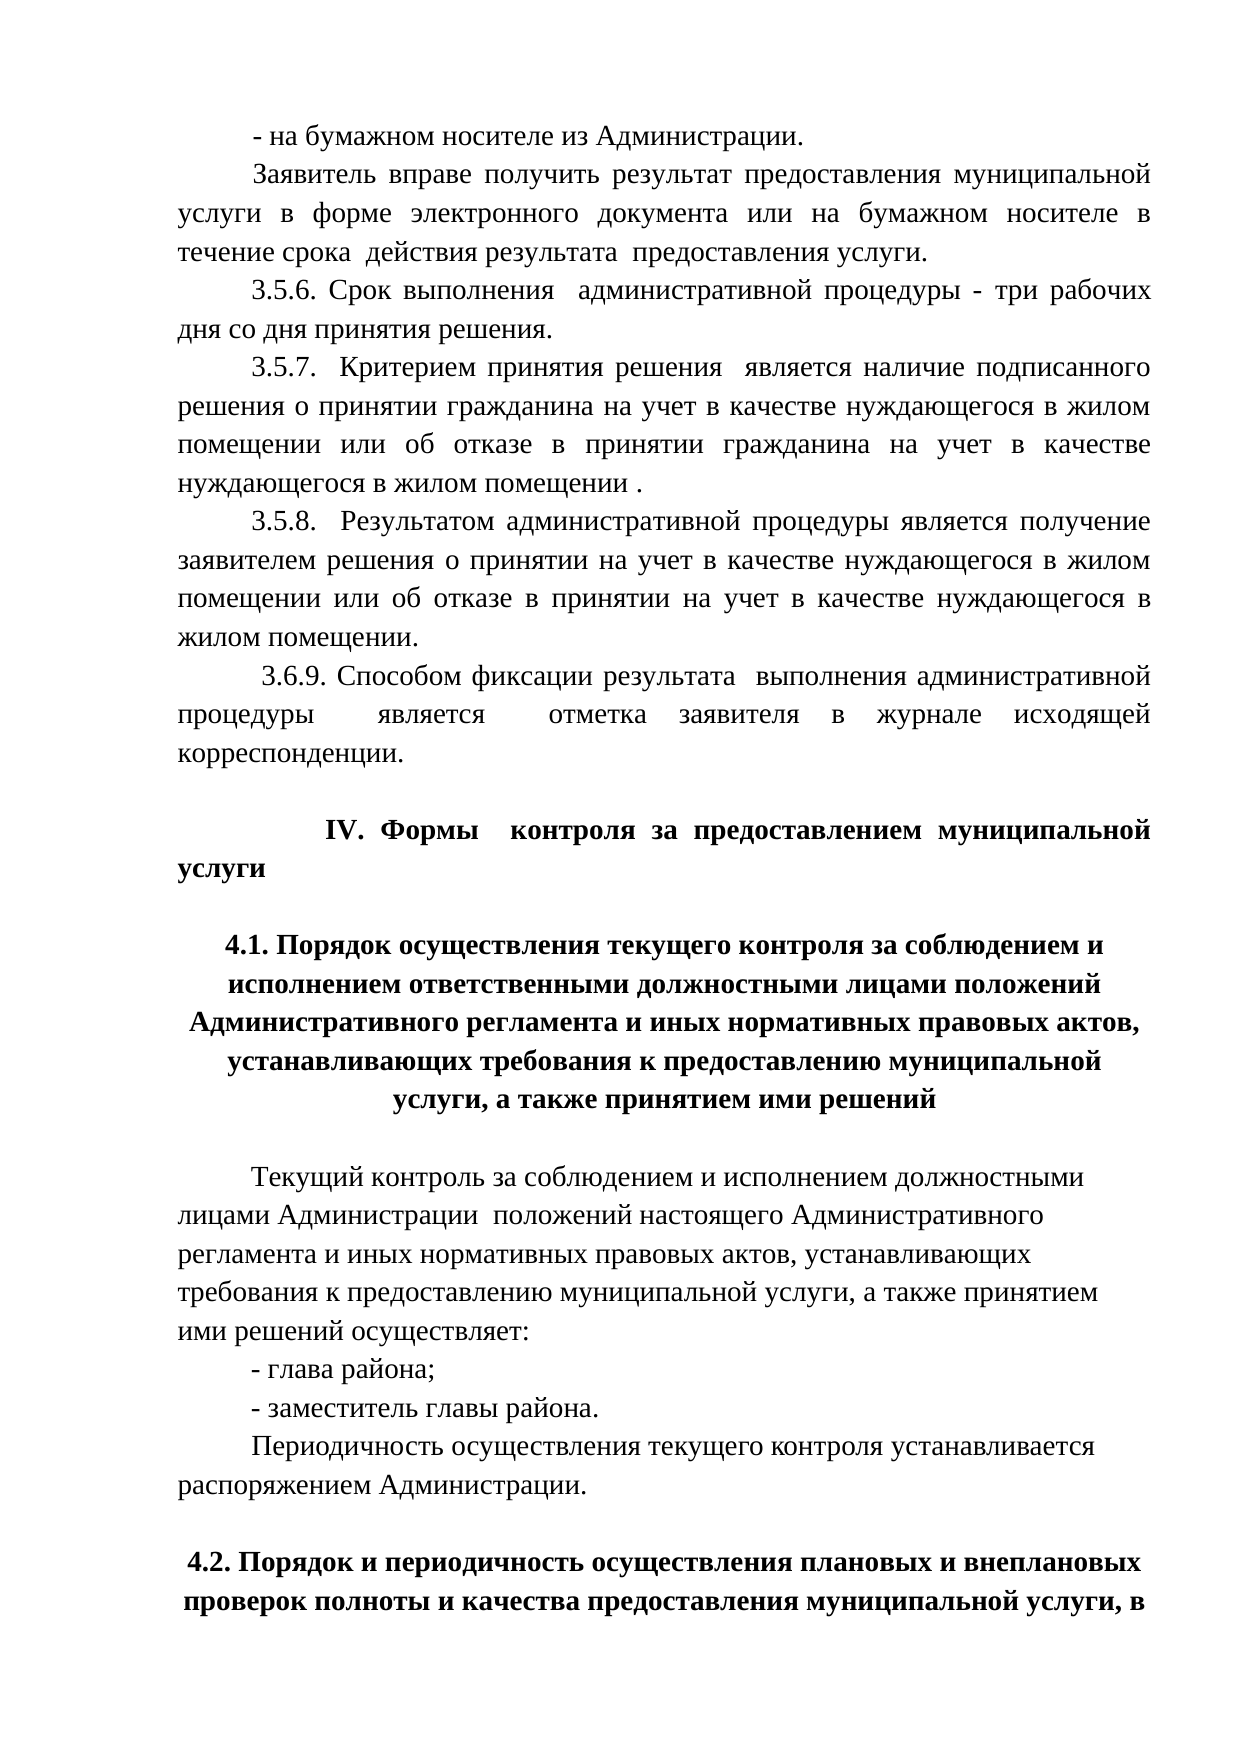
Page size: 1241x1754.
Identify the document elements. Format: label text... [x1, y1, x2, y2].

text Периодичность осуществления текущего контроля устанавливается распоряжением Администрации. [177, 1428, 1152, 1501]
text 3.5.6. Срок выполнения административной процедуры - три рабочих дня со дня принятия решения. [177, 272, 1152, 344]
text - глава района; [177, 1351, 1152, 1385]
text 3.6.9. Способом фиксации результата выполнения административной процедуры является отметка заявителя в журнале исходящей корреспонденции. [177, 658, 1152, 768]
text - на бумажном носителе из Администрации. [177, 118, 1152, 152]
text Заявитель вправе получить результат предоставления муниципальной услуги в форме электронного документа или на бумажном носителе в течение срока действия результата предоставления услуги. [177, 157, 1152, 267]
text - заместитель главы района. [177, 1390, 1152, 1423]
text 4.1. Порядок осуществления текущего контроля за соблюдением и исполнением ответственными должностными лицами положений Административного регламента и иных нормативных правовых актов, устанавливающих требования к предоставлению муниципальной услуги, а также принятием ими решений [177, 927, 1152, 1115]
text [177, 1544, 1152, 1616]
text Текущий контроль за соблюдением и исполнением должностными лицами Администрации положений настоящего Административного регламента и иных нормативных правовых актов, устанавливающих требования к предоставлению муниципальной услуги, а также принятием ими решений осуществляет: [177, 1159, 1152, 1346]
text 3.5.7. Критерием принятия решения является наличие подписанного решения о принятии гражданина на учет в качестве нуждающегося в жилом помещении или об отказе в принятии гражданина на учет в качестве нуждающегося в жилом помещении . [177, 349, 1152, 498]
text 3.5.8. Результатом административной процедуры является получение заявителем решения о принятии на учет в качестве нуждающегося в жилом помещении или об отказе в принятии на учет в качестве нуждающегося в жилом помещении. [177, 503, 1152, 653]
text IV. Формы контроля за предоставлением муниципальной услуги [177, 812, 1152, 884]
